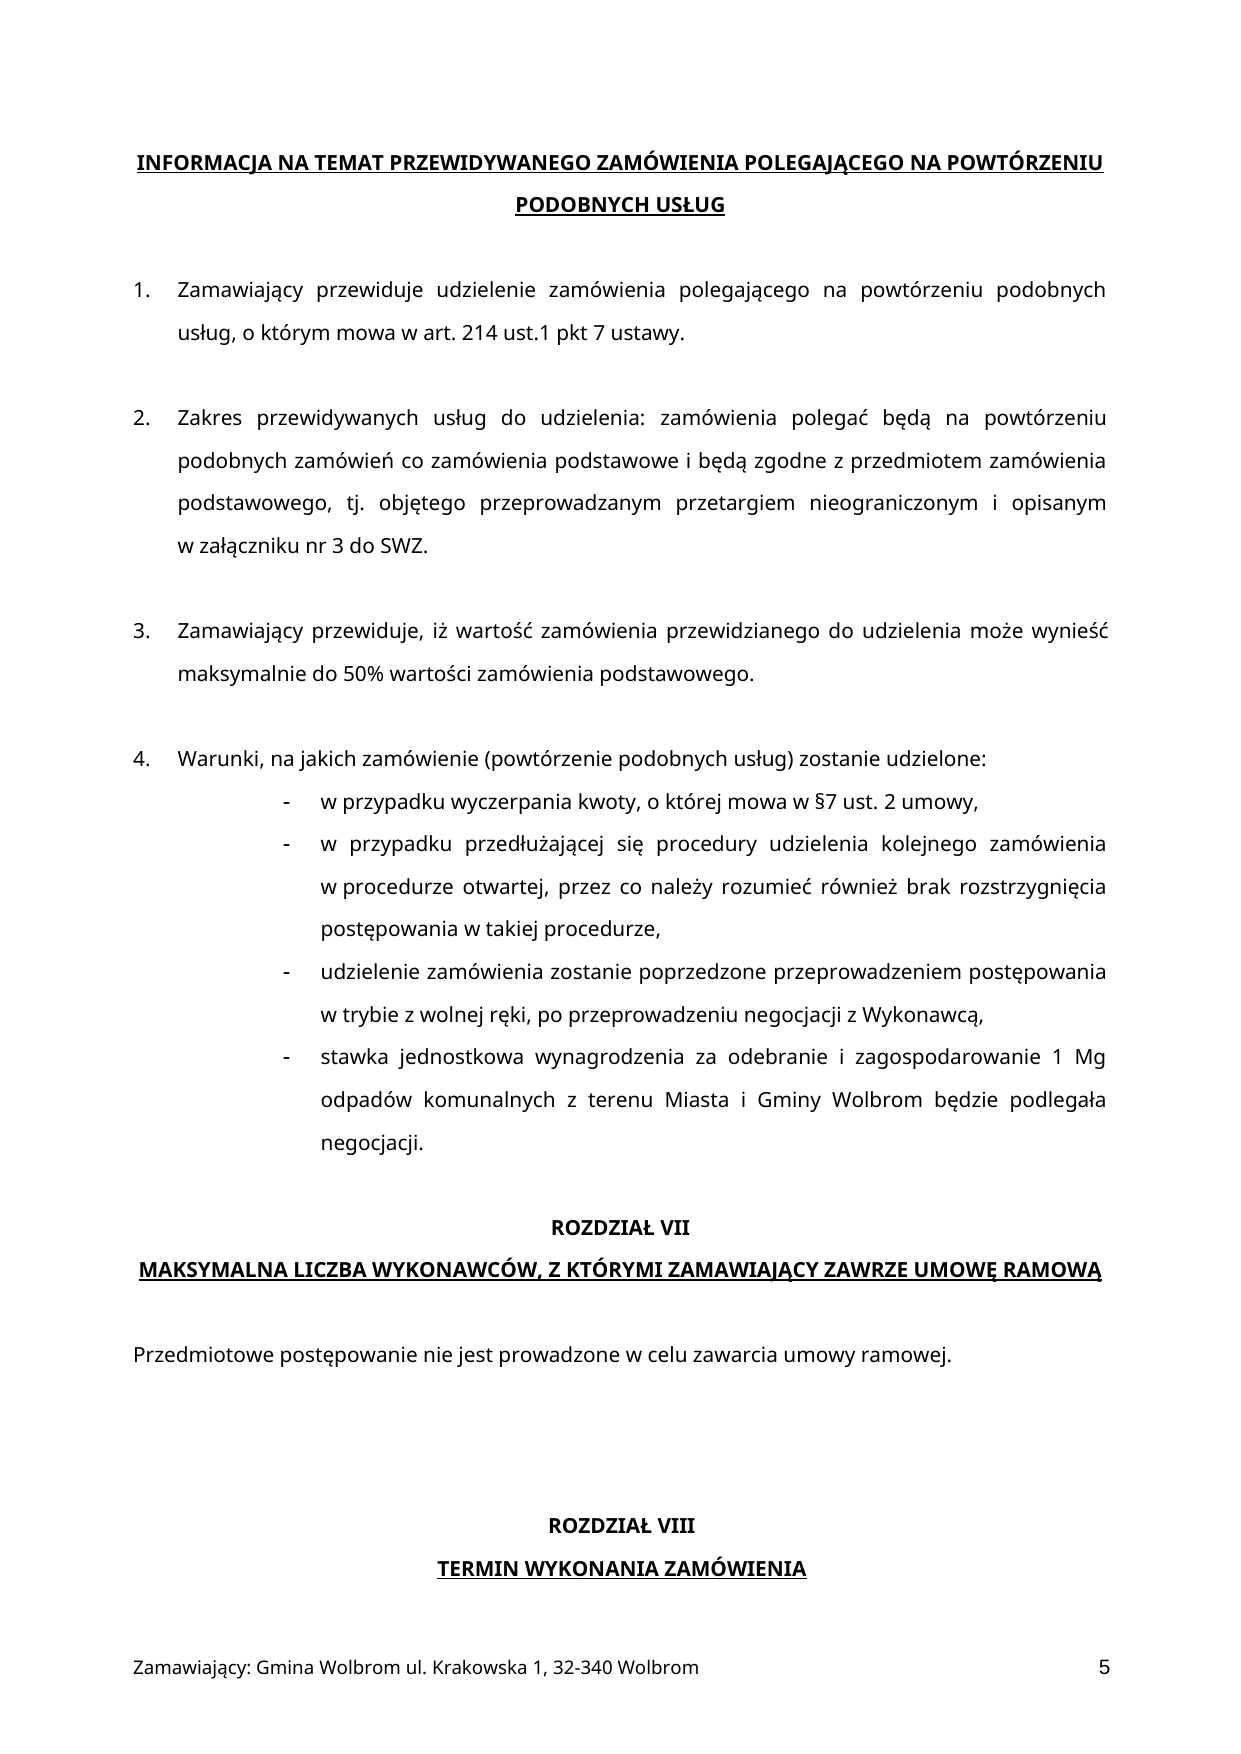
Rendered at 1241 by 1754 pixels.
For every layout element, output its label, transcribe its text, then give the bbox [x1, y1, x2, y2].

text TERMIN WYKONANIA ZAMÓWIENIA [133, 1554, 1110, 1582]
text Przedmiotowe postępowanie nie jest prowadzone w celu zawarcia umowy ramowej. [133, 1341, 1107, 1369]
text ROZDZIAŁ VII [133, 1213, 1107, 1241]
list Warunki, na jakich zamówienie (powtórzenie podobnych usług) zostanie udzielone: [133, 744, 1110, 773]
text INFORMACJA NA TEMAT PRZEWIDYWANEGO ZAMÓWIENIA POLEGAJĄCEGO NA POWTÓRZENIU PODOBNYCH USŁUG [133, 148, 1107, 219]
list Zakres przewidywanych usług do udzielenia: zamówienia polegać będą na powtórzeniu podobnych zamówień co zamówienia podstawowe i będą zgodne z przedmiotem zamówienia podstawowego, tj. objętego przeprowadzanym przetargiem nieograniczonym i opisanym w załączniku nr 3 do SWZ. [133, 403, 1107, 559]
text ROZDZIAŁ VIII [133, 1511, 1110, 1539]
list Zamawiający przewiduje udzielenie zamówienia polegającego na powtórzeniu podobnych usług, o którym mowa w art. 214 ust.1 pkt 7 ustawy. [133, 276, 1107, 347]
list w przypadku wyczerpania kwoty, o której mowa w §7 ust. 2 umowy, [283, 787, 1107, 815]
list w przypadku przedłużającej się procedury udzielenia kolejnego zamówienia w procedurze otwartej, przez co należy rozumieć również brak rozstrzygnięcia postępowania w takiej procedurze, [283, 829, 1107, 943]
text MAKSYMALNA LICZBA WYKONAWCÓW, Z KTÓRYMI ZAMAWIAJĄCY ZAWRZE UMOWĘ RAMOWĄ [133, 1255, 1107, 1284]
list udzielenie zamówienia zostanie poprzedzone przeprowadzeniem postępowania w trybie z wolnej ręki, po przeprowadzeniu negocjacji z Wykonawcą, [283, 957, 1107, 1028]
list Zamawiający przewiduje, iż wartość zamówienia przewidzianego do udzielenia może wynieść maksymalnie do 50% wartości zamówienia podstawowego. [133, 616, 1110, 687]
list stawka jednostkowa wynagrodzenia za odebranie i zagospodarowanie 1 Mg odpadów komunalnych z terenu Miasta i Gminy Wolbrom będzie podlegała negocjacji. [283, 1042, 1107, 1156]
